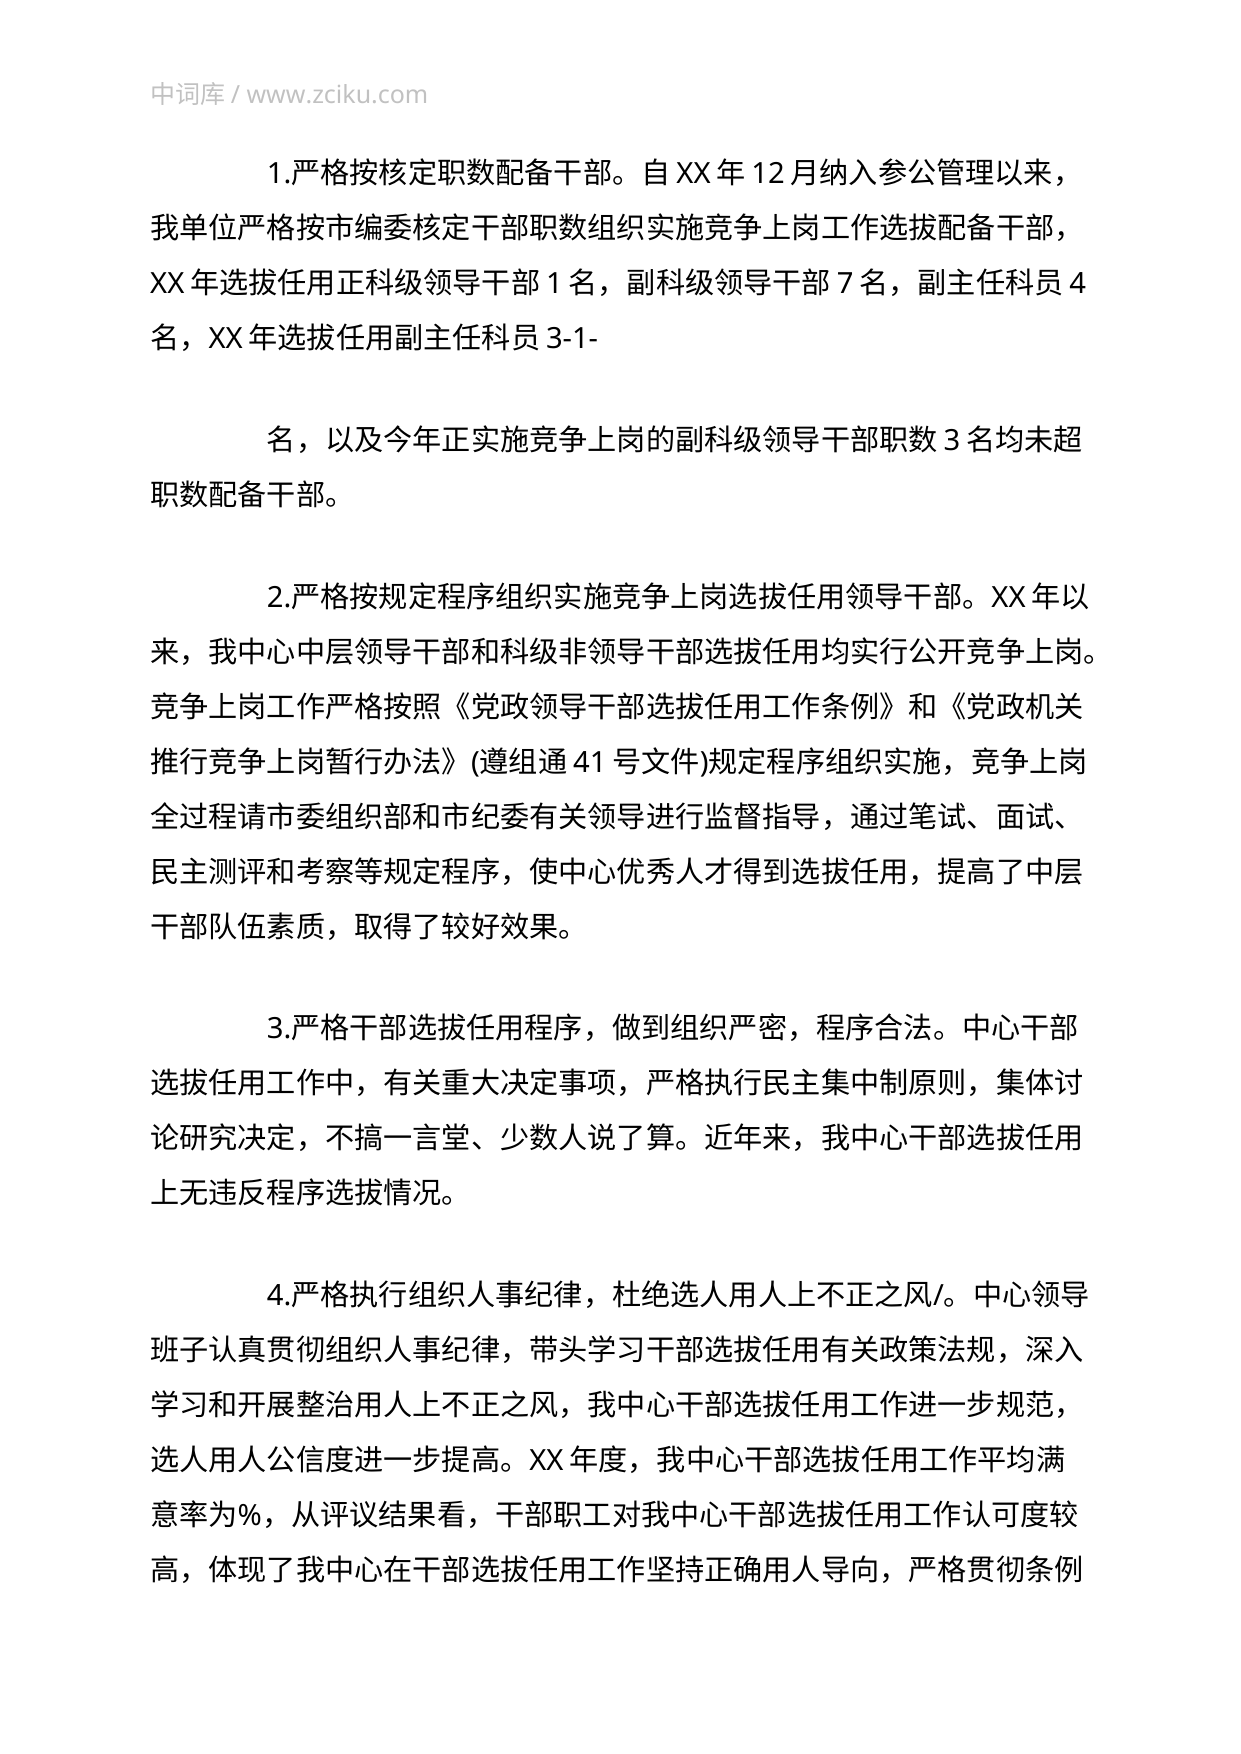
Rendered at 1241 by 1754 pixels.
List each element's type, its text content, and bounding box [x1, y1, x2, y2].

text 3.严格干部选拔任用程序，做到组织严密，程序合法。中心干部选拔任用工作中，有关重大决定事项，严格执行民主集中制原则，集体讨论研究决定，不搞一言堂、少数人说了算。近年来，我中心干部选拔任用上无违反程序选拔情况。 [150, 1005, 1090, 1212]
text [150, 1272, 1090, 1589]
text 2.严格按规定程序组织实施竞争上岗选拔任用领导干部。XX年以来，我中心中层领导干部和科级非领导干部选拔任用均实行公开竞争上岗。竞争上岗工作严格按照《党政领导干部选拔任用工作条例》和《党政机关推行竞争上岗暂行办法》(遵组通41号文件)规定程序组织实施，竞争上岗全过程请市委组织部和市纪委有关领导进行监督指导，通过笔试、面试、民主测评和考察等规定程序，使中心优秀人才得到选拔任用，提高了中层干部队伍素质，取得了较好效果。 [150, 574, 1090, 946]
text 1.严格按核定职数配备干部。自XX年12月纳入参公管理以来，我单位严格按市编委核定干部职数组织实施竞争上岗工作选拔配备干部，XX年选拔任用正科级领导干部1名，副科级领导干部7名，副主任科员4名，XX年选拔任用副主任科员3-1- [150, 150, 1090, 357]
text 名，以及今年正实施竞争上岗的副科级领导干部职数3名均未超职数配备干部。 [150, 417, 1090, 514]
